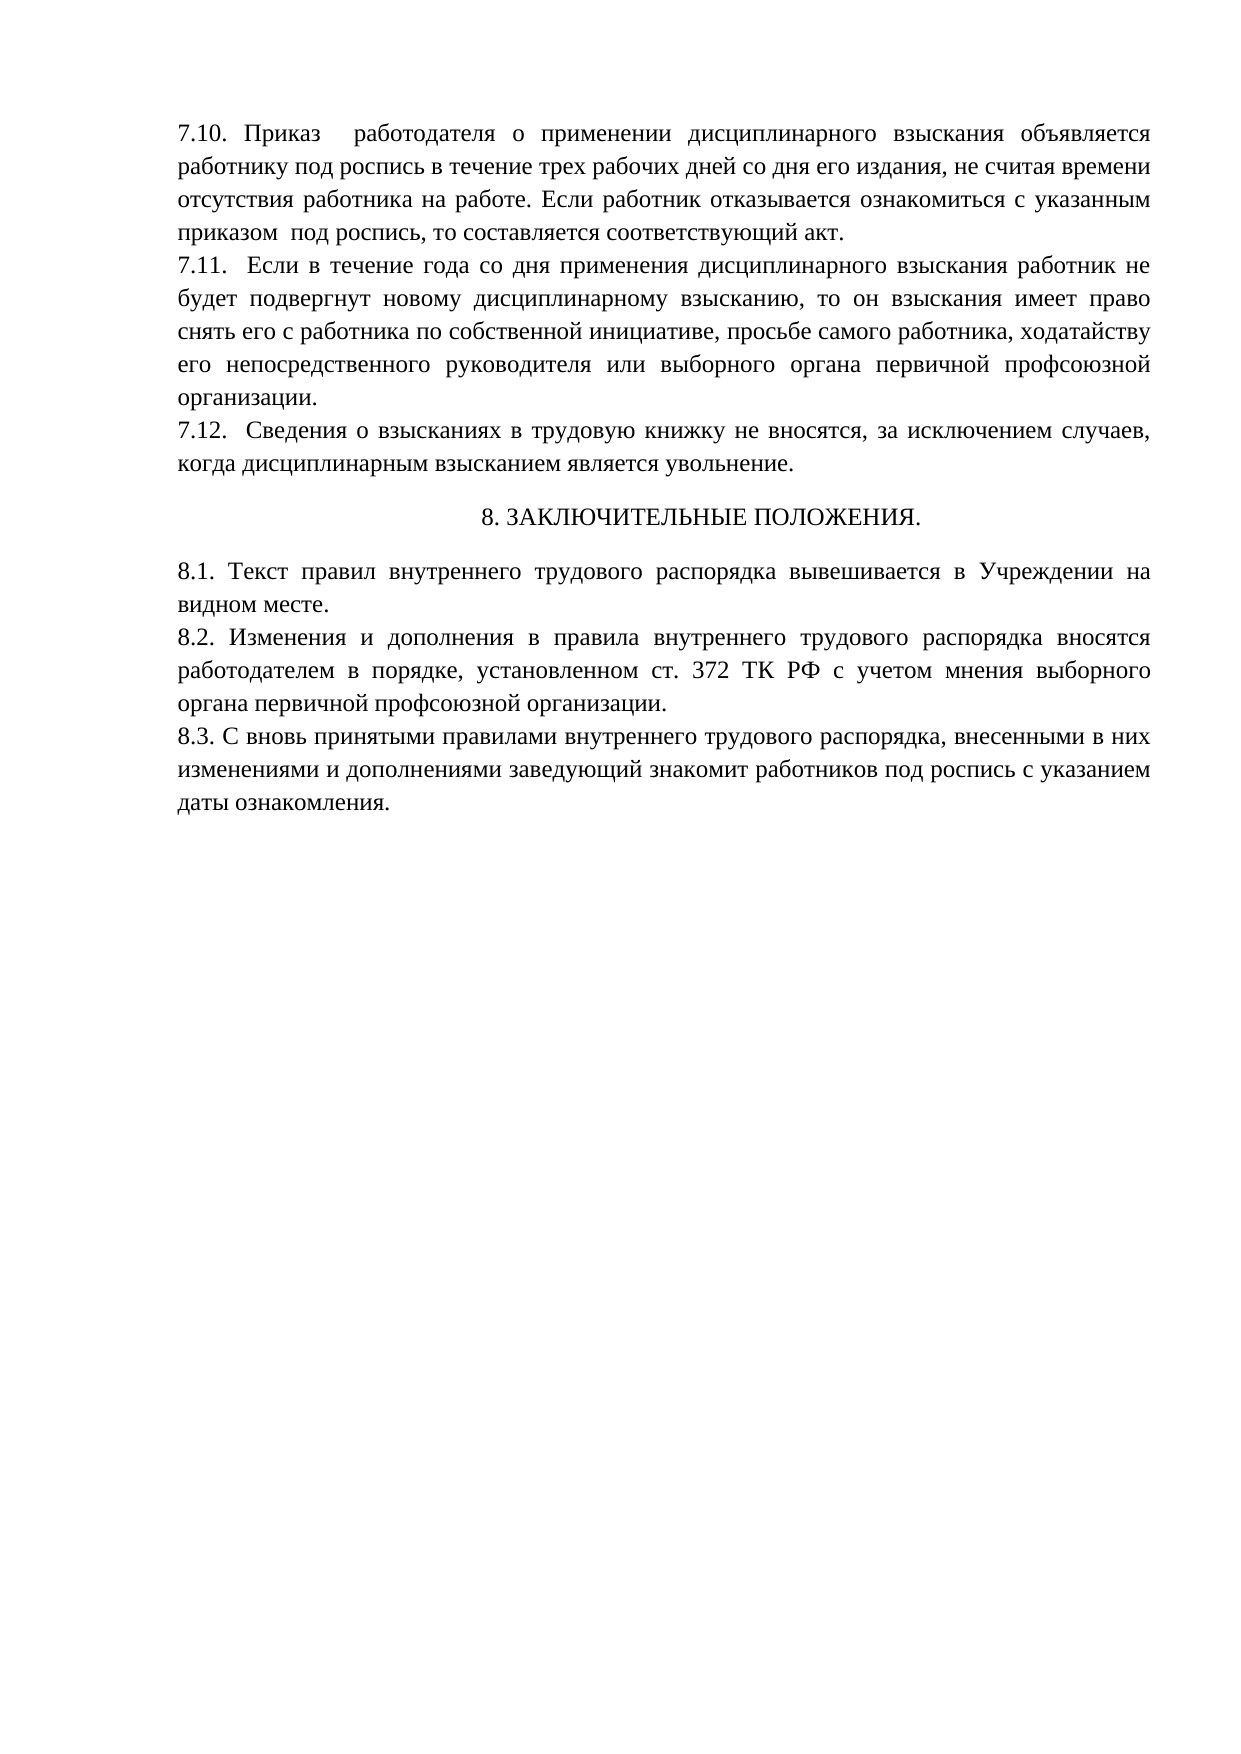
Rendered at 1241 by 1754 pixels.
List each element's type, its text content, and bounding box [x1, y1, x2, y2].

text 8.2. Изменения и дополнения в правила внутреннего трудового распорядка вносятся работодателем в порядке, установленном ст. 372 ТК РФ с учетом мнения выборного органа первичной профсоюзной организации. [177, 622, 1152, 717]
text 7.10. Приказ работодателя о применении дисциплинарного взыскания объявляется работнику под роспись в течение трех рабочих дней со дня его издания, не считая времени отсутствия работника на работе. Если работник отказывается ознакомиться с указанным приказом под роспись, то составляется соответствующий акт. [177, 118, 1152, 246]
text 7.11. Если в течение года со дня применения дисциплинарного взыскания работник не будет подвергнут новому дисциплинарному взысканию, то он взыскания имеет право снять его с работника по собственной инициативе, просьбе самого работника, ходатайству его непосредственного руководителя или выборного органа первичной профсоюзной организации. [177, 250, 1152, 411]
text 7.12. Сведения о взысканиях в трудовую книжку не вносятся, за исключением случаев, когда дисциплинарным взысканием является увольнение. [177, 415, 1152, 477]
text 8. ЗАКЛЮЧИТЕЛЬНЫЕ ПОЛОЖЕНИЯ. [177, 502, 1152, 531]
text 8.1. Текст правил внутреннего трудового распорядка вывешивается в Учреждении на видном месте. [177, 556, 1152, 618]
text 8.3. С вновь принятыми правилами внутреннего трудового распорядка, внесенными в них изменениями и дополнениями заведующий знакомит работников под роспись с указанием даты ознакомления. [177, 721, 1152, 816]
